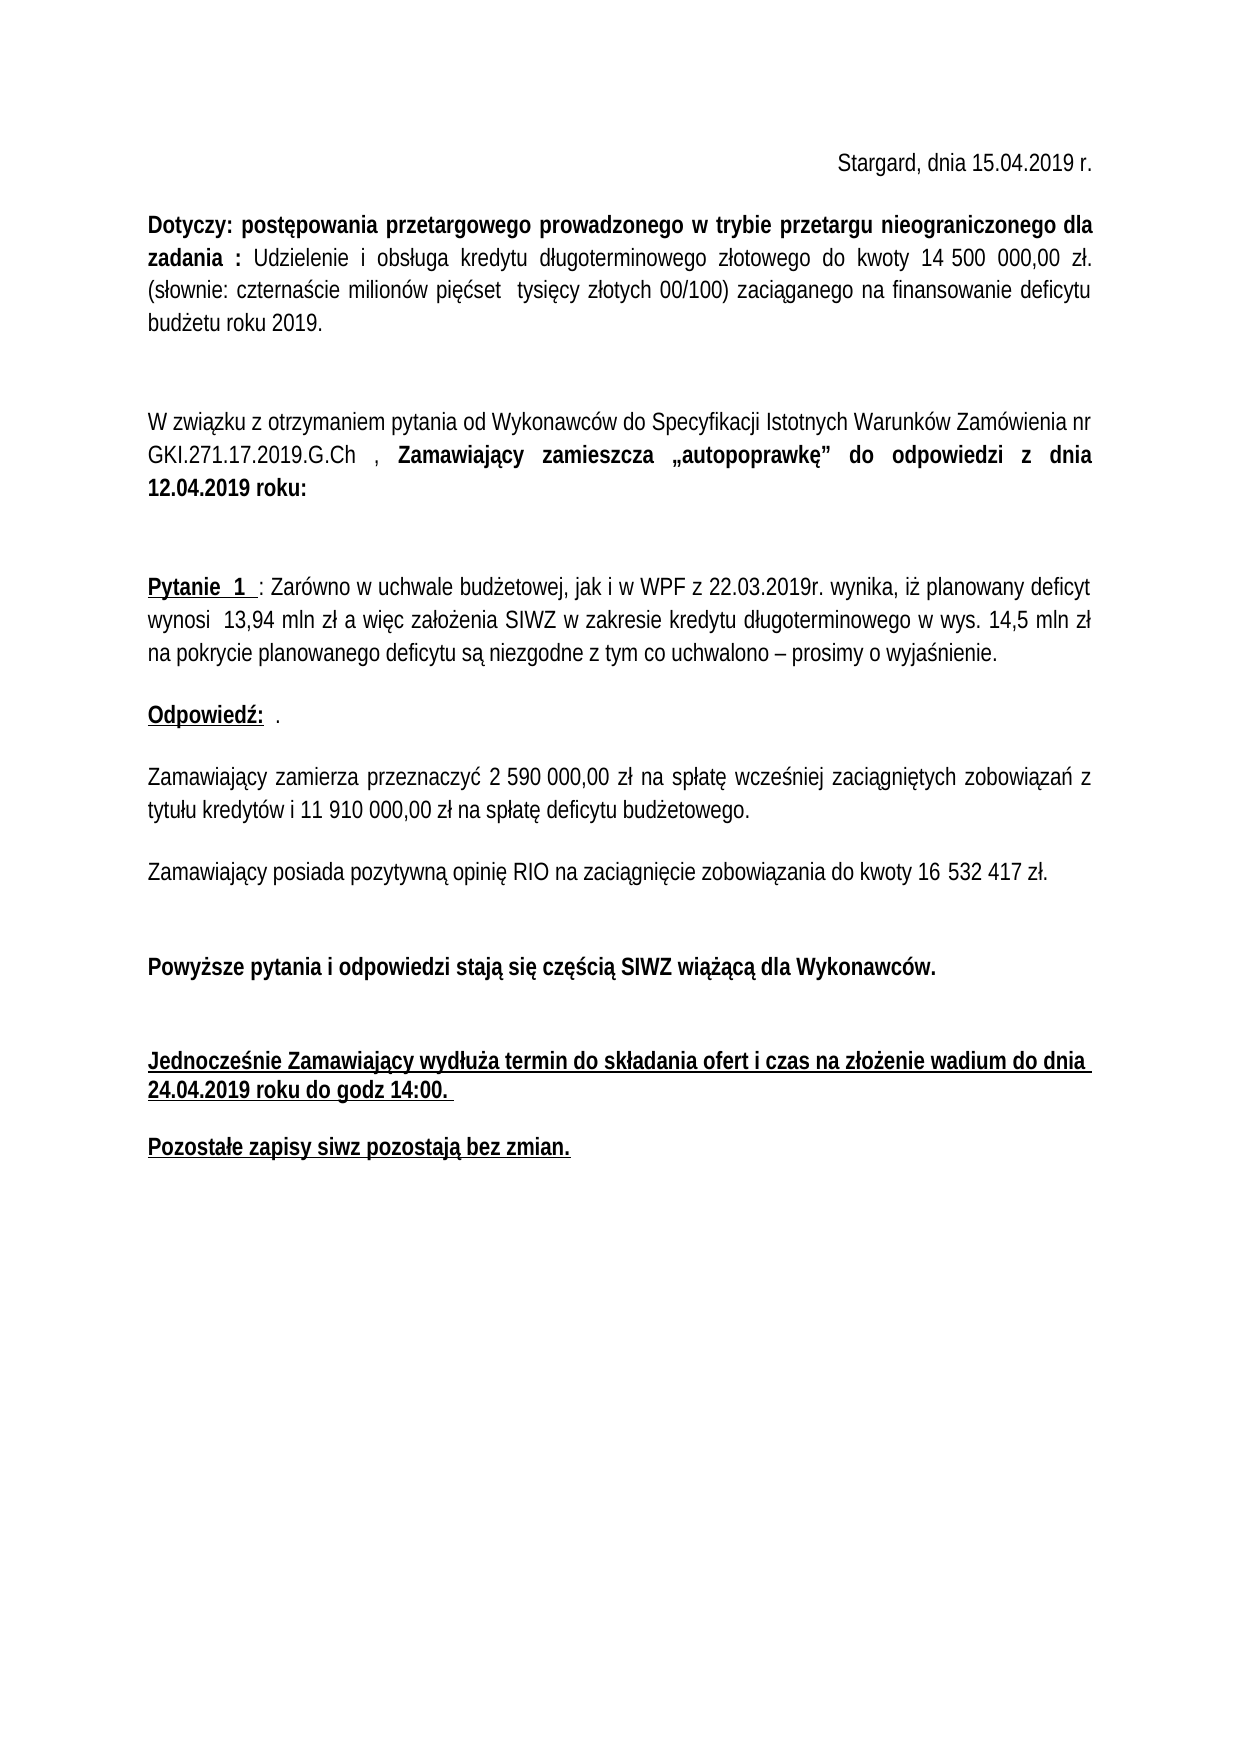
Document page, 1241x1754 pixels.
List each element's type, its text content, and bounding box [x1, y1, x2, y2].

text Dotyczy: postępowania przetargowego prowadzonego w trybie przetargu nieograniczonego dla zadania : Udzielenie i obsługa kredytu długoterminowego złotowego do kwoty 14 500 000,00 zł. (słownie: czternaście milionów pięćset tysięcy złotych 00/100) zaciąganego na finansowanie deficytu budżetu roku 2019. [148, 210, 1093, 337]
text Pytanie 1 : Zarówno w uchwale budżetowej, jak i w WPF z 22.03.2019r. wynika, iż planowany deficyt wynosi 13,94 mln zł a więc założenia SIWZ w zakresie kredytu długoterminowego w wys. 14,5 mln zł na pokrycie planowanego deficytu są niezgodne z tym co uchwalono – prosimy o wyjaśnienie. [148, 572, 1093, 666]
text Zamawiający zamierza przeznaczyć 2 590 000,00 zł na spłatę wcześniej zaciągniętych zobowiązań z tytułu kredytów i 11 910 000,00 zł na spłatę deficytu budżetowego. [148, 762, 1093, 823]
text Pozostałe zapisy siwz pozostają bez zmian. [148, 1132, 1093, 1161]
text Stargard, dnia 15.04.2019 r. [148, 148, 1093, 176]
text W związku z otrzymaniem pytania od Wykonawców do Specyfikacji Istotnych Warunków Zamówienia nr GKI.271.17.2019.G.Ch , Zamawiający zamieszcza „autopoprawkę” do odpowiedzi z dnia 12.04.2019 roku: [148, 407, 1093, 502]
text Powyższe pytania i odpowiedzi stają się częścią SIWZ wiążącą dla Wykonawców. [148, 952, 1093, 980]
text Zamawiający posiada pozytywną opinię RIO na zaciągnięcie zobowiązania do kwoty 16 532 417 zł. [148, 857, 1093, 885]
text Jednocześnie Zamawiający wydłuża termin do składania ofert i czas na złożenie wadium do dnia 24.04.2019 roku do godz 14:00. [148, 1046, 1093, 1103]
text Odpowiedź: . [148, 700, 1093, 728]
